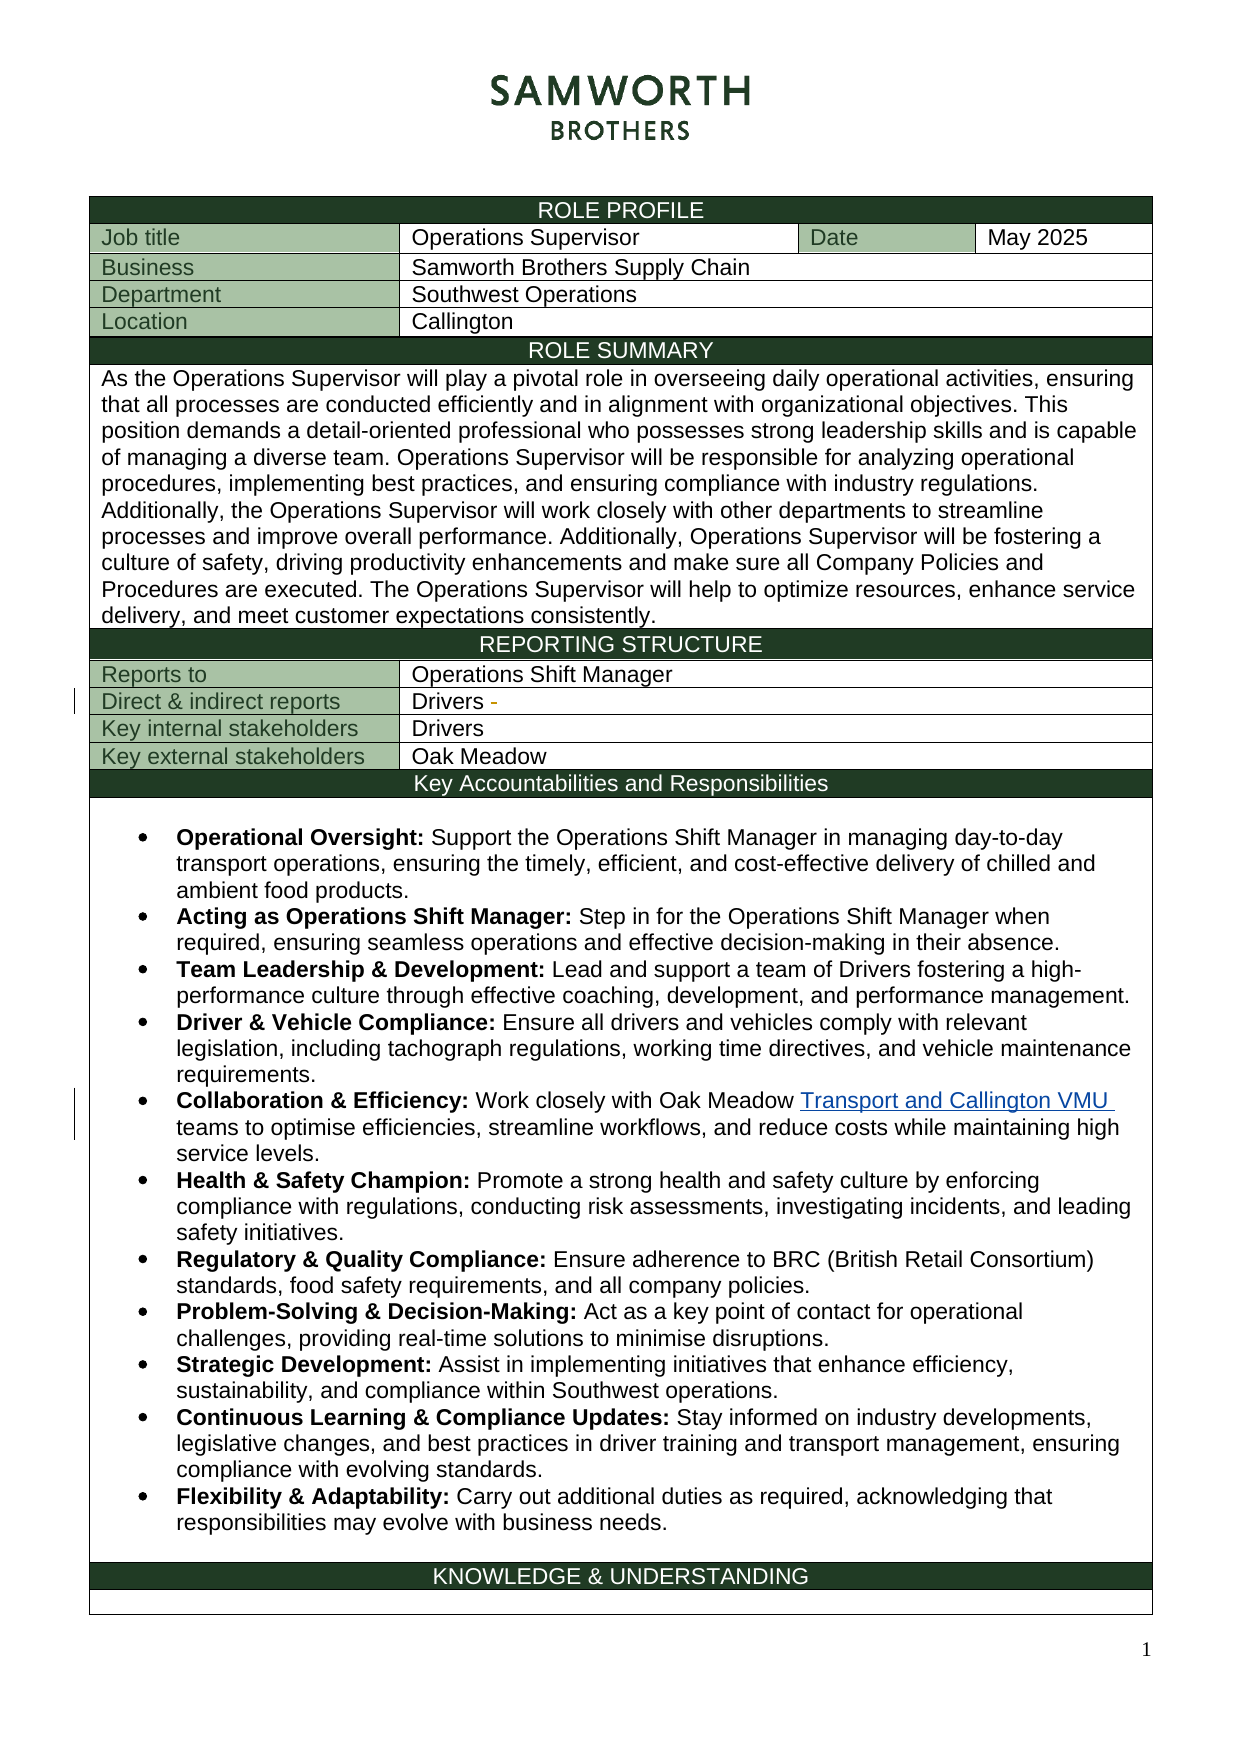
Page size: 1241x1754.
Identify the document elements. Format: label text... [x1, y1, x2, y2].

table_header Operations Shift Manager [400, 661, 1152, 687]
table_header Business [90, 254, 399, 280]
table_header May 2025 [976, 224, 1152, 252]
table_cell Direct & indirect reports [90, 688, 399, 714]
table_header Reports to [90, 661, 399, 687]
table_cell Callington [400, 308, 1152, 336]
table_header ROLE PROFILE [90, 197, 1152, 223]
table_cell Operational Oversight: Support the Operations Shift Manager in managing day-to-day transport operations, ensuring the timely, efficient, and cost-effective delivery of chilled and ambient food products. Acting as Operations Shift Manager: Step in for the Operations Shift Manager when required, ensuring seamless operations and effective decision-making in their absence. Team Leadership & Development: Lead and support a team of Drivers fostering a high-performance culture through effective coaching, development, and performance management. Driver & Vehicle Compliance: Ensure all drivers and vehicles comply with relevant legislation, including tachograph regulations, working time directives, and vehicle maintenance requirements. Collaboration & Efficiency: Work closely with Oak Meadow teams to optimise efficiencies, streamline workflows, and reduce costs while maintaining high service levels. Health & Safety Champion: Promote a strong health and safety culture by enforcing compliance with regulations, conducting risk assessments, investigating incidents, and leading safety initiatives. Regulatory & Quality Compliance: Ensure adherence to BRC (British Retail Consortium) standards, food safety requirements, and all company policies. Problem-Solving & Decision-Making: Act as a key point of contact for operational challenges, providing real-time solutions to minimise disruptions. Strategic Development: Assist in implementing initiatives that enhance efficiency, sustainability, and compliance within Southwest operations. Continuous Learning & Compliance Updates: Stay informed on industry developments, legislative changes, and best practices in driver training and transport management, ensuring compliance with evolving standards. Flexibility & Adaptability: Carry out additional duties as required, acknowledging that responsibilities may evolve with business needs. [90, 798, 1152, 1562]
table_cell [90, 1590, 1152, 1614]
table_cell Key internal stakeholders [90, 715, 399, 742]
table_header Operations Supervisor [400, 224, 798, 252]
table_cell Location [90, 308, 399, 336]
picture [460, 44, 780, 170]
table_cell Drivers [400, 715, 1152, 742]
table_header Samworth Brothers Supply Chain [400, 254, 1152, 280]
table_cell Southwest Operations [400, 281, 1152, 307]
table_cell REPORTING STRUCTURE [90, 629, 1152, 659]
table_header Key Accountabilities and Responsibilities [90, 770, 1152, 797]
table_cell As the Operations Supervisor will play a pivotal role in overseeing daily operational activities, ensuring that all processes are conducted efficiently and in alignment with organizational objectives. This position demands a detail-oriented professional who possesses strong leadership skills and is capable of managing a diverse team. Operations Supervisor will be responsible for analyzing operational procedures, implementing best practices, and ensuring compliance with industry regulations. Additionally, the Operations Supervisor will work closely with other departments to streamline processes and improve overall performance. Additionally, Operations Supervisor will be fostering a culture of safety, driving productivity enhancements and make sure all Company Policies and Procedures are executed. The Operations Supervisor will help to optimize resources, enhance service delivery, and meet customer expectations consistently. [90, 365, 1152, 628]
table_cell Department [90, 281, 399, 307]
table_cell Key external stakeholders [90, 743, 399, 769]
table_cell KNOWLEDGE & UNDERSTANDING [90, 1563, 1152, 1589]
table_header ROLE SUMMARY [90, 338, 1152, 364]
table_cell Drivers [400, 688, 1152, 714]
table_header Job title [90, 224, 399, 252]
table_cell Oak Meadow [400, 743, 1152, 769]
table_header Date [799, 224, 975, 252]
